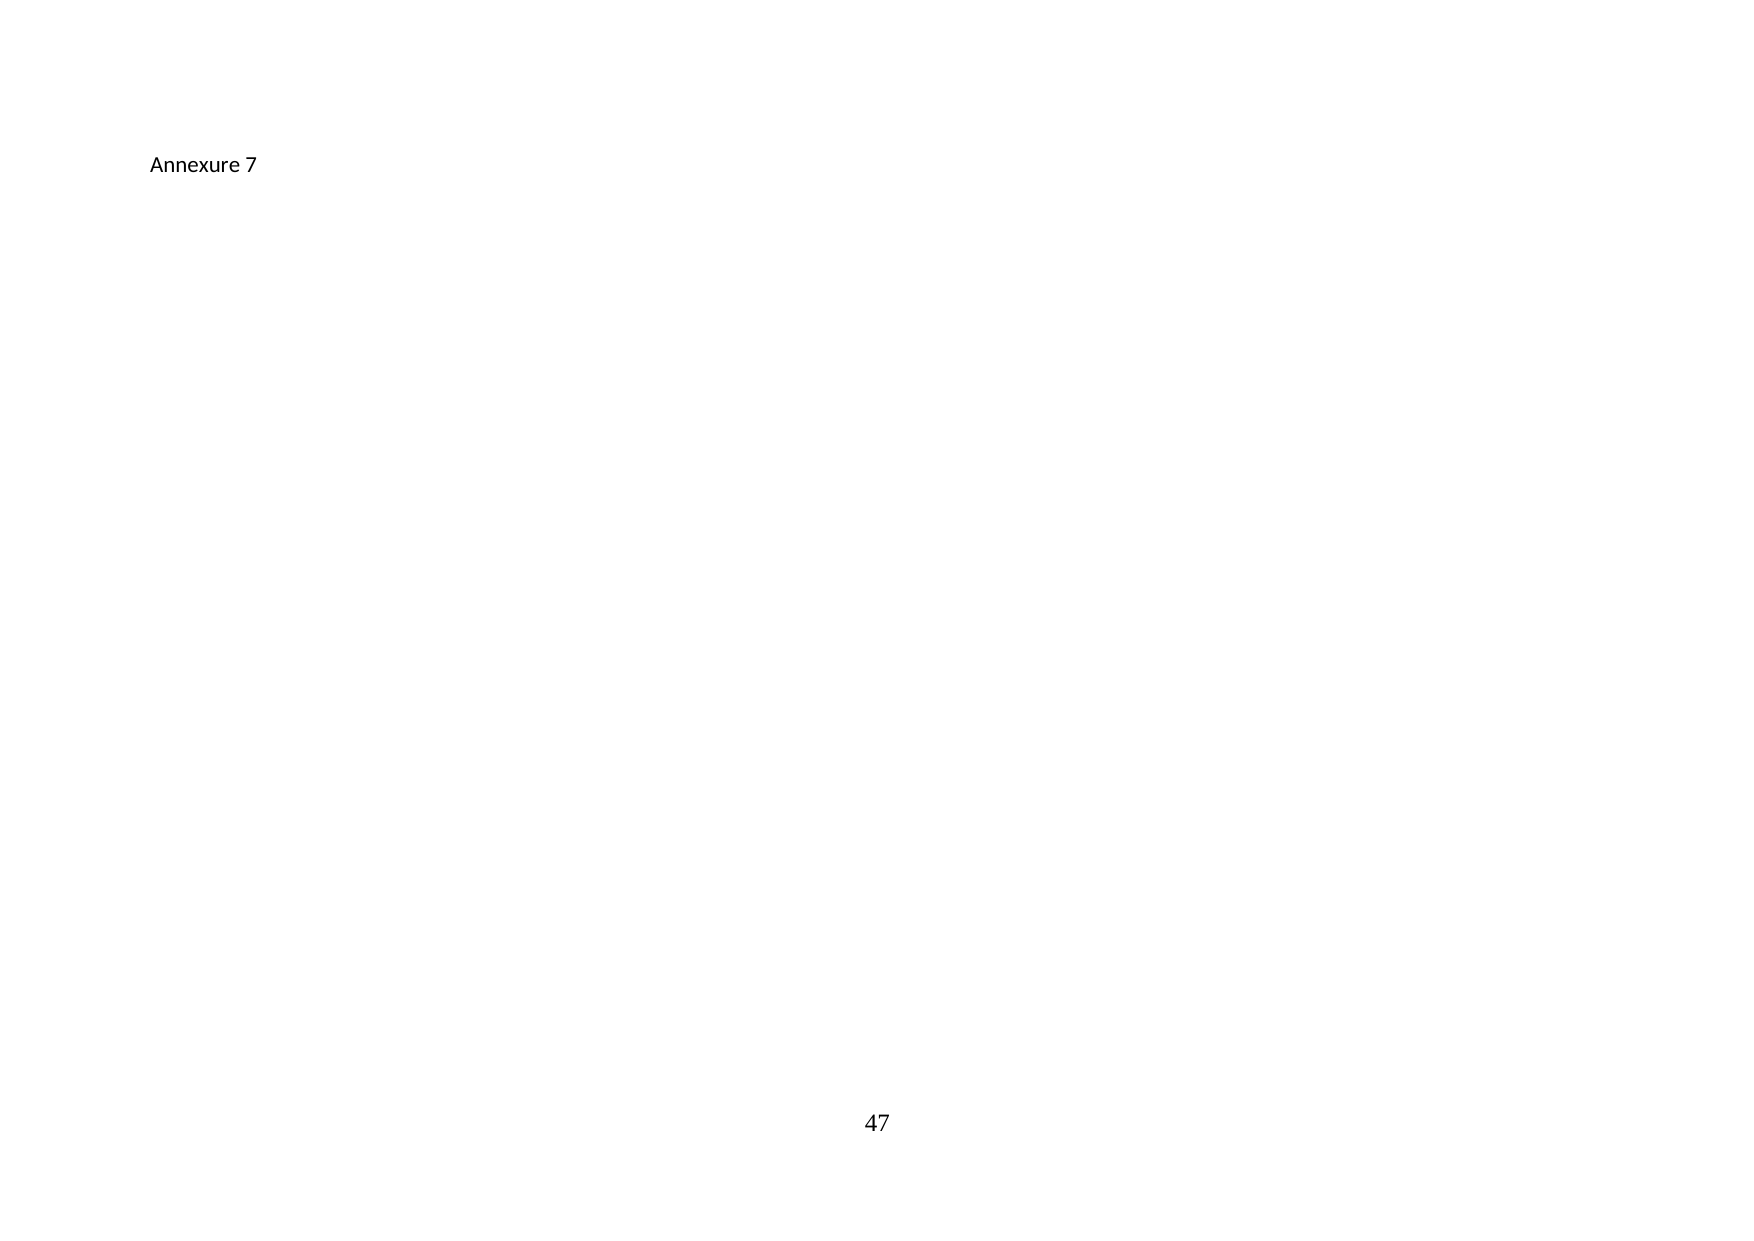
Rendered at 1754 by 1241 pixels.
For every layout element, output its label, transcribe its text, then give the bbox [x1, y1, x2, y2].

text Annexure 7 [150, 150, 1604, 178]
